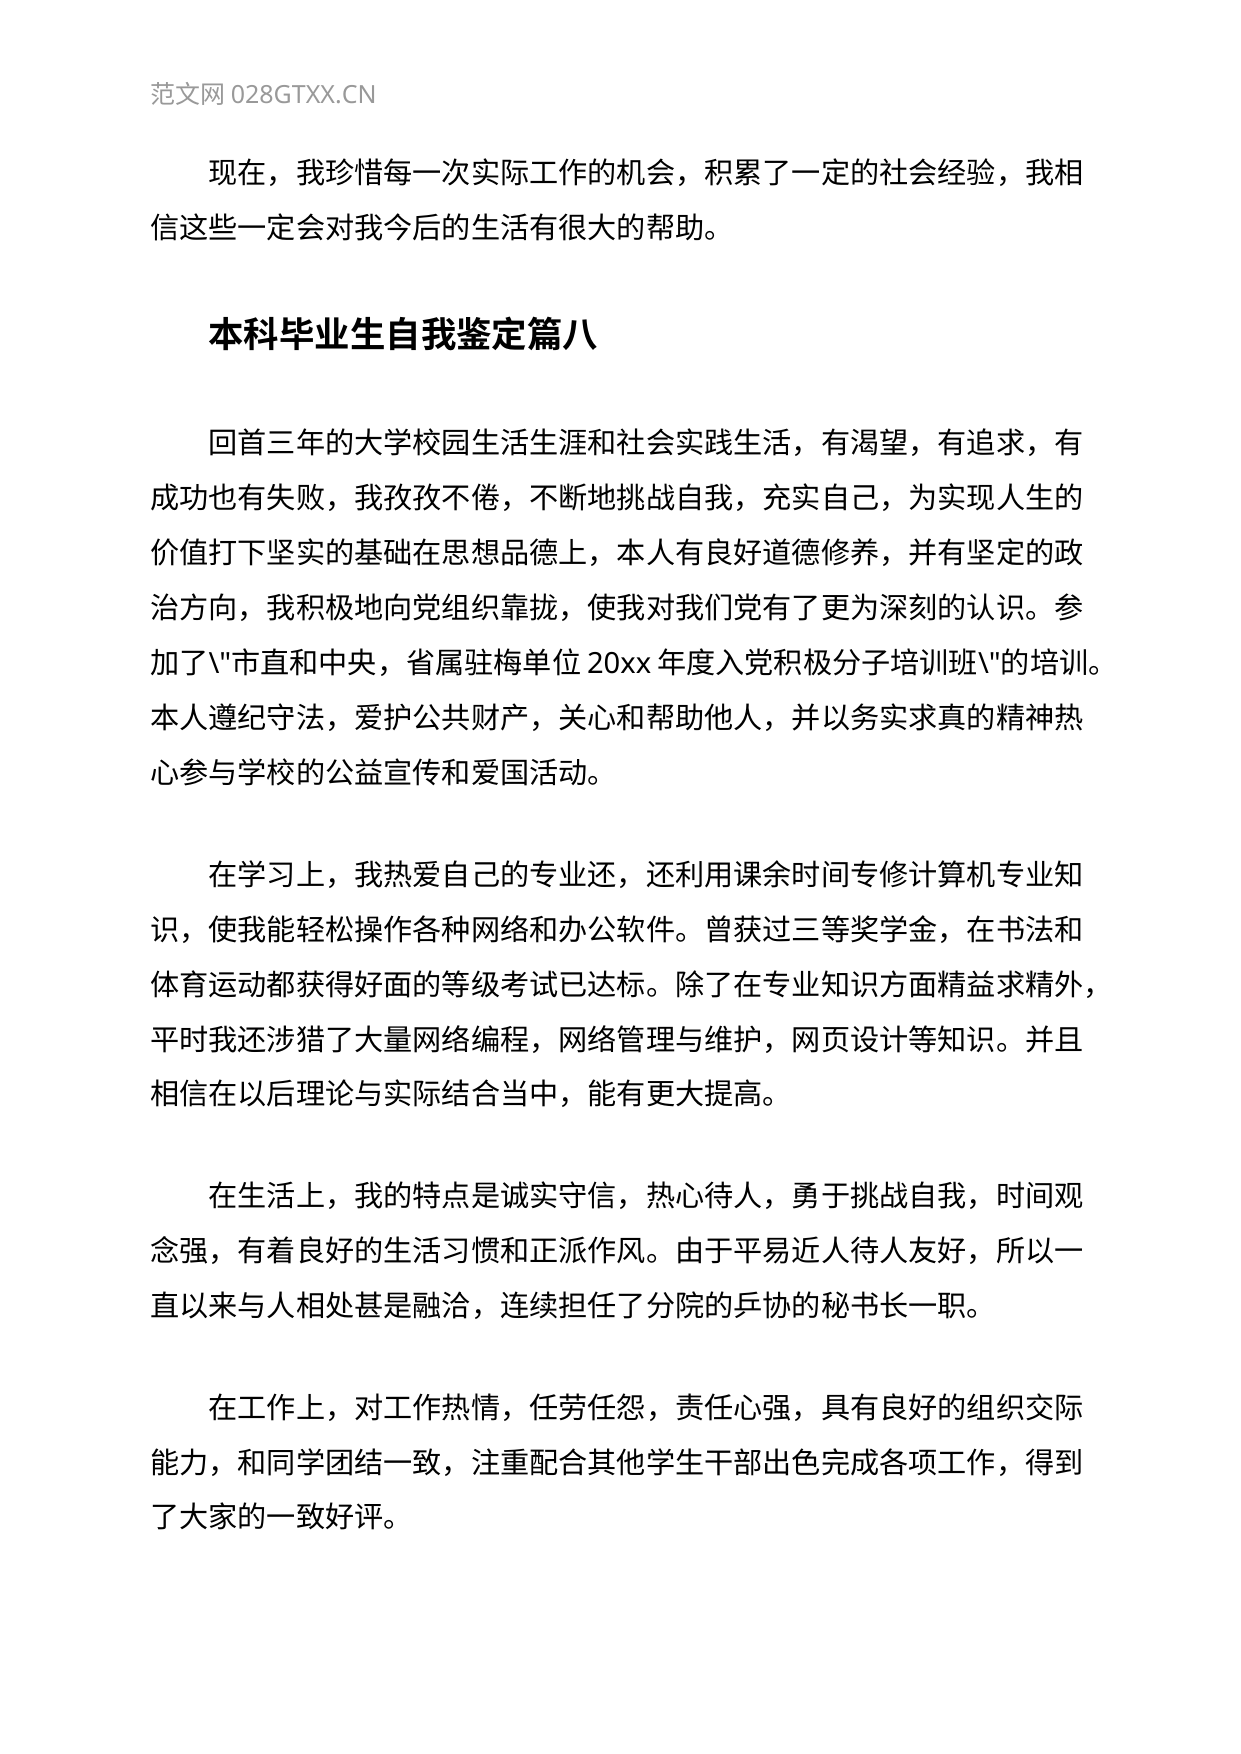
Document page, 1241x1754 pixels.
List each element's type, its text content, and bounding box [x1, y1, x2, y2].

text 回首三年的大学校园生活生涯和社会实践生活，有渴望，有追求，有成功也有失败，我孜孜不倦，不断地挑战自我，充实自己，为实现人生的价值打下坚实的基础在思想品德上，本人有良好道德修养，并有坚定的政治方向，我积极地向党组织靠拢，使我对我们党有了更为深刻的认识。参加了\"市直和中央，省属驻梅单位20xx年度入党积极分子培训班\"的培训。本人遵纪守法，爱护公共财产，关心和帮助他人，并以务实求真的精神热心参与学校的公益宣传和爱国活动。 [150, 420, 1090, 792]
text 本科毕业生自我鉴定篇八 [150, 307, 1090, 358]
text 在工作上，对工作热情，任劳任怨，责任心强，具有良好的组织交际能力，和同学团结一致，注重配合其他学生干部出色完成各项工作，得到了大家的一致好评。 [150, 1384, 1090, 1536]
text 在学习上，我热爱自己的专业还，还利用课余时间专修计算机专业知识，使我能轻松操作各种网络和办公软件。曾获过三等奖学金，在书法和体育运动都获得好面的等级考试已达标。除了在专业知识方面精益求精外，平时我还涉猎了大量网络编程，网络管理与维护，网页设计等知识。并且相信在以后理论与实际结合当中，能有更大提高。 [150, 851, 1090, 1113]
text 现在，我珍惜每一次实际工作的机会，积累了一定的社会经验，我相信这些一定会对我今后的生活有很大的帮助。 [150, 150, 1090, 247]
text 在生活上，我的特点是诚实守信，热心待人，勇于挑战自我，时间观念强，有着良好的生活习惯和正派作风。由于平易近人待人友好，所以一直以来与人相处甚是融洽，连续担任了分院的乒协的秘书长一职。 [150, 1173, 1090, 1325]
